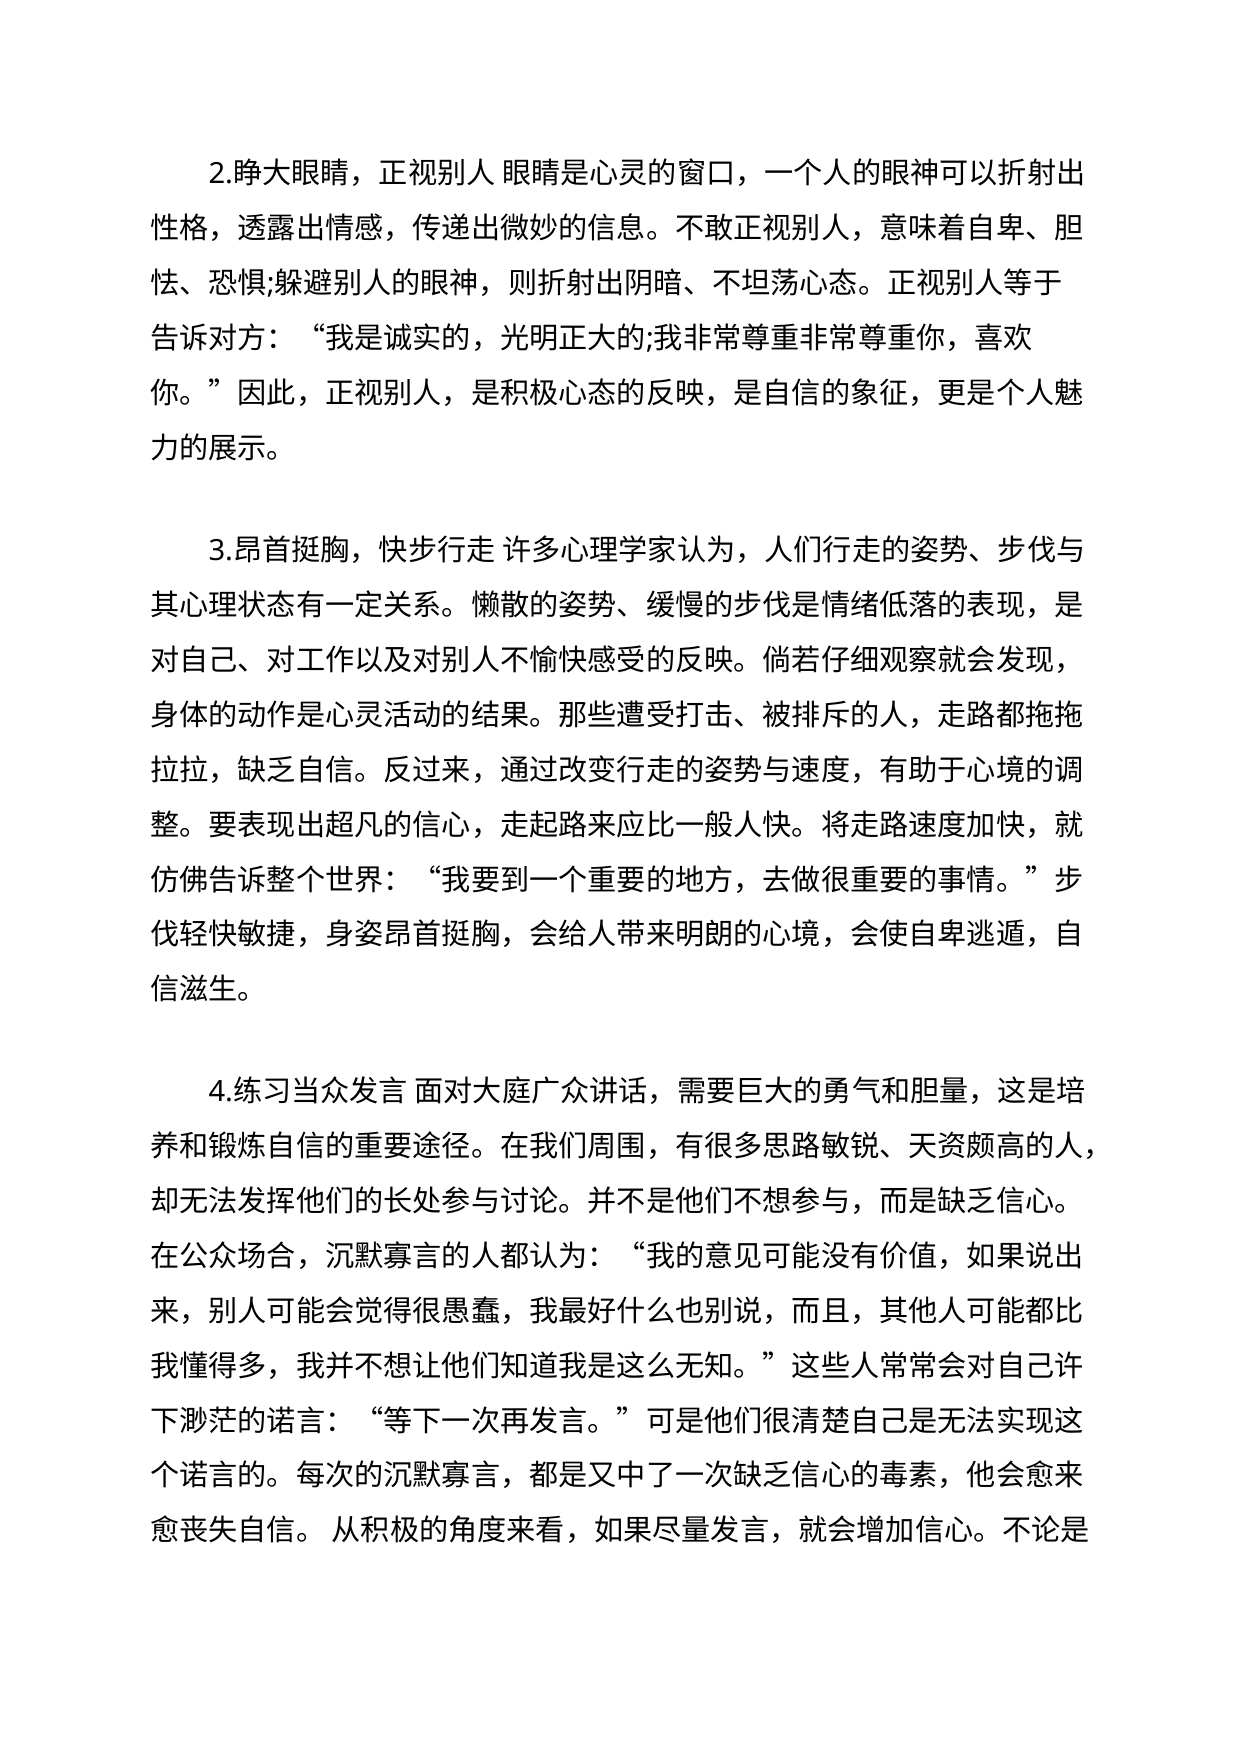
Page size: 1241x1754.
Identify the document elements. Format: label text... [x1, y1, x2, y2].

text 2.睁大眼睛，正视别人 眼睛是心灵的窗口，一个人的眼神可以折射出性格，透露出情感，传递出微妙的信息。不敢正视别人，意味着自卑、胆怯、恐惧;躲避别人的眼神，则折射出阴暗、不坦荡心态。正视别人等于告诉对方：“我是诚实的，光明正大的;我非常尊重非常尊重你，喜欢你。”因此，正视别人，是积极心态的反映，是自信的象征，更是个人魅力的展示。 [150, 150, 1090, 467]
text 3.昂首挺胸，快步行走 许多心理学家认为，人们行走的姿势、步伐与其心理状态有一定关系。懒散的姿势、缓慢的步伐是情绪低落的表现，是对自己、对工作以及对别人不愉快感受的反映。倘若仔细观察就会发现，身体的动作是心灵活动的结果。那些遭受打击、被排斥的人，走路都拖拖拉拉，缺乏自信。反过来，通过改变行走的姿势与速度，有助于心境的调整。要表现出超凡的信心，走起路来应比一般人快。将走路速度加快，就仿佛告诉整个世界：“我要到一个重要的地方，去做很重要的事情。”步伐轻快敏捷，身姿昂首挺胸，会给人带来明朗的心境，会使自卑逃遁，自信滋生。 [150, 527, 1090, 1008]
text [150, 1068, 1090, 1549]
